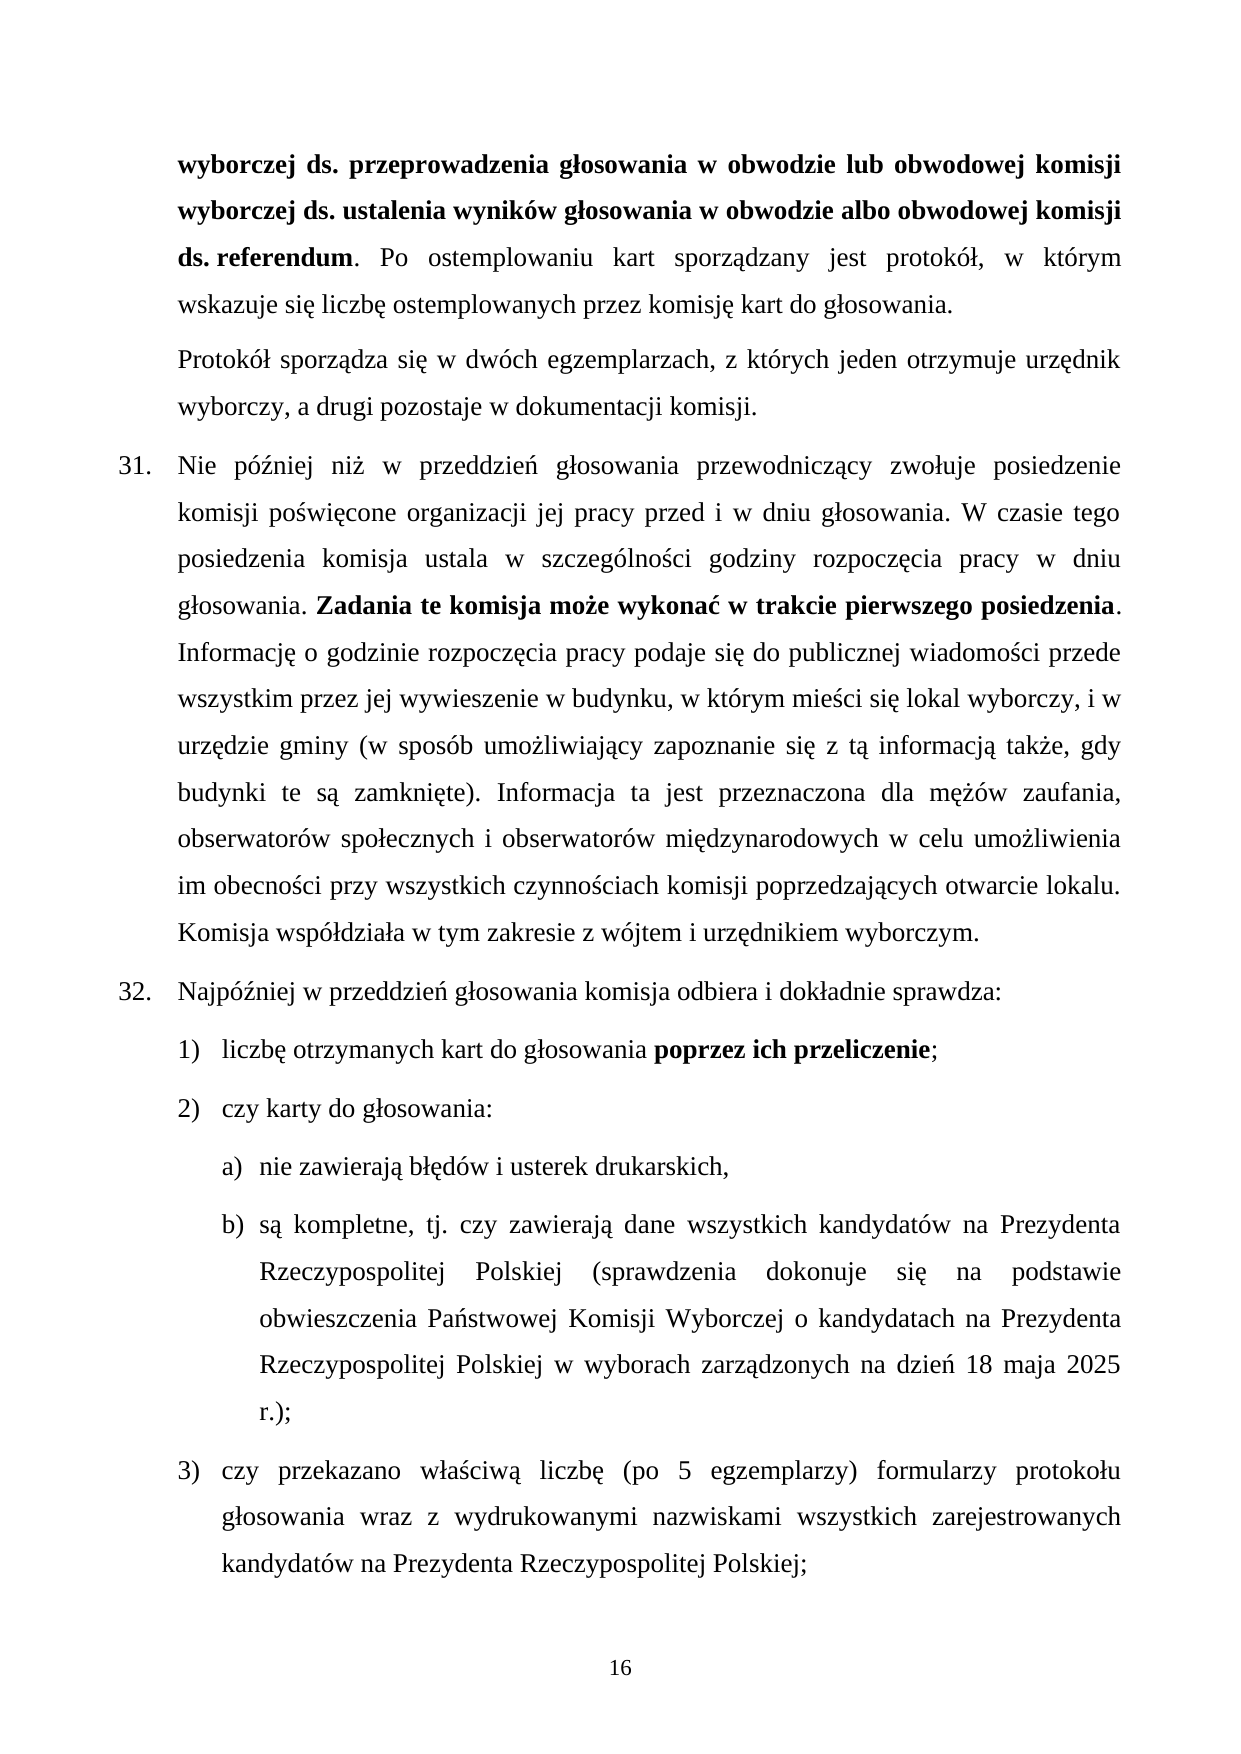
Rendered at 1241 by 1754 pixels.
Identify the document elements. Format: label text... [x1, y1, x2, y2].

list czy przekazano właściwą liczbę (po 5 egzemplarzy) formularzy protokołu głosowania wraz z wydrukowanymi nazwiskami wszystkich zarejestrowanych kandydatów na Prezydenta Rzeczypospolitej Polskiej; [177, 1454, 1122, 1578]
list Nie później niż w przeddzień głosowania przewodniczący zwołuje posiedzenie komisji poświęcone organizacji jej pracy przed i w dniu głosowania. W czasie tego posiedzenia komisja ustala w szczególności godziny rozpoczęcia pracy w dniu głosowania. Zadania te komisja może wykonać w trakcie pierwszego posiedzenia. Informację o godzinie rozpoczęcia pracy podaje się do publicznej wiadomości przede wszystkim przez jej wywieszenie w budynku, w którym mieści się lokal wyborczy, i w urzędzie gminy (w sposób umożliwiający zapoznanie się z tą informacją także, gdy budynki te są zamknięte). Informacja ta jest przeznaczona dla mężów zaufania, obserwatorów społecznych i obserwatorów międzynarodowych w celu umożliwienia im obecności przy wszystkich czynnościach komisji poprzedzających otwarcie lokalu. Komisja współdziała w tym zakresie z wójtem i urzędnikiem wyborczym. [118, 449, 1122, 947]
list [118, 148, 1122, 319]
list czy karty do głosowania: [177, 1092, 1122, 1123]
list liczbę otrzymanych kart do głosowania poprzez ich przeliczenie; [177, 1033, 1122, 1064]
list nie zawierają błędów i usterek drukarskich, [222, 1150, 1122, 1181]
text Protokół sporządza się w dwóch egzemplarzach, z których jeden otrzymuje urzędnik wyborczy, a drugi pozostaje w dokumentacji komisji. [177, 343, 1122, 421]
list są kompletne, tj. czy zawierają dane wszystkich kandydatów na Prezydenta Rzeczypospolitej Polskiej (sprawdzenia dokonuje się na podstawie obwieszczenia Państwowej Komisji Wyborczej o kandydatach na Prezydenta Rzeczypospolitej Polskiej w wyborach zarządzonych na dzień 18 maja 2025 r.); [222, 1209, 1122, 1426]
list Najpóźniej w przeddzień głosowania komisja odbiera i dokładnie sprawdza: [118, 975, 1122, 1006]
